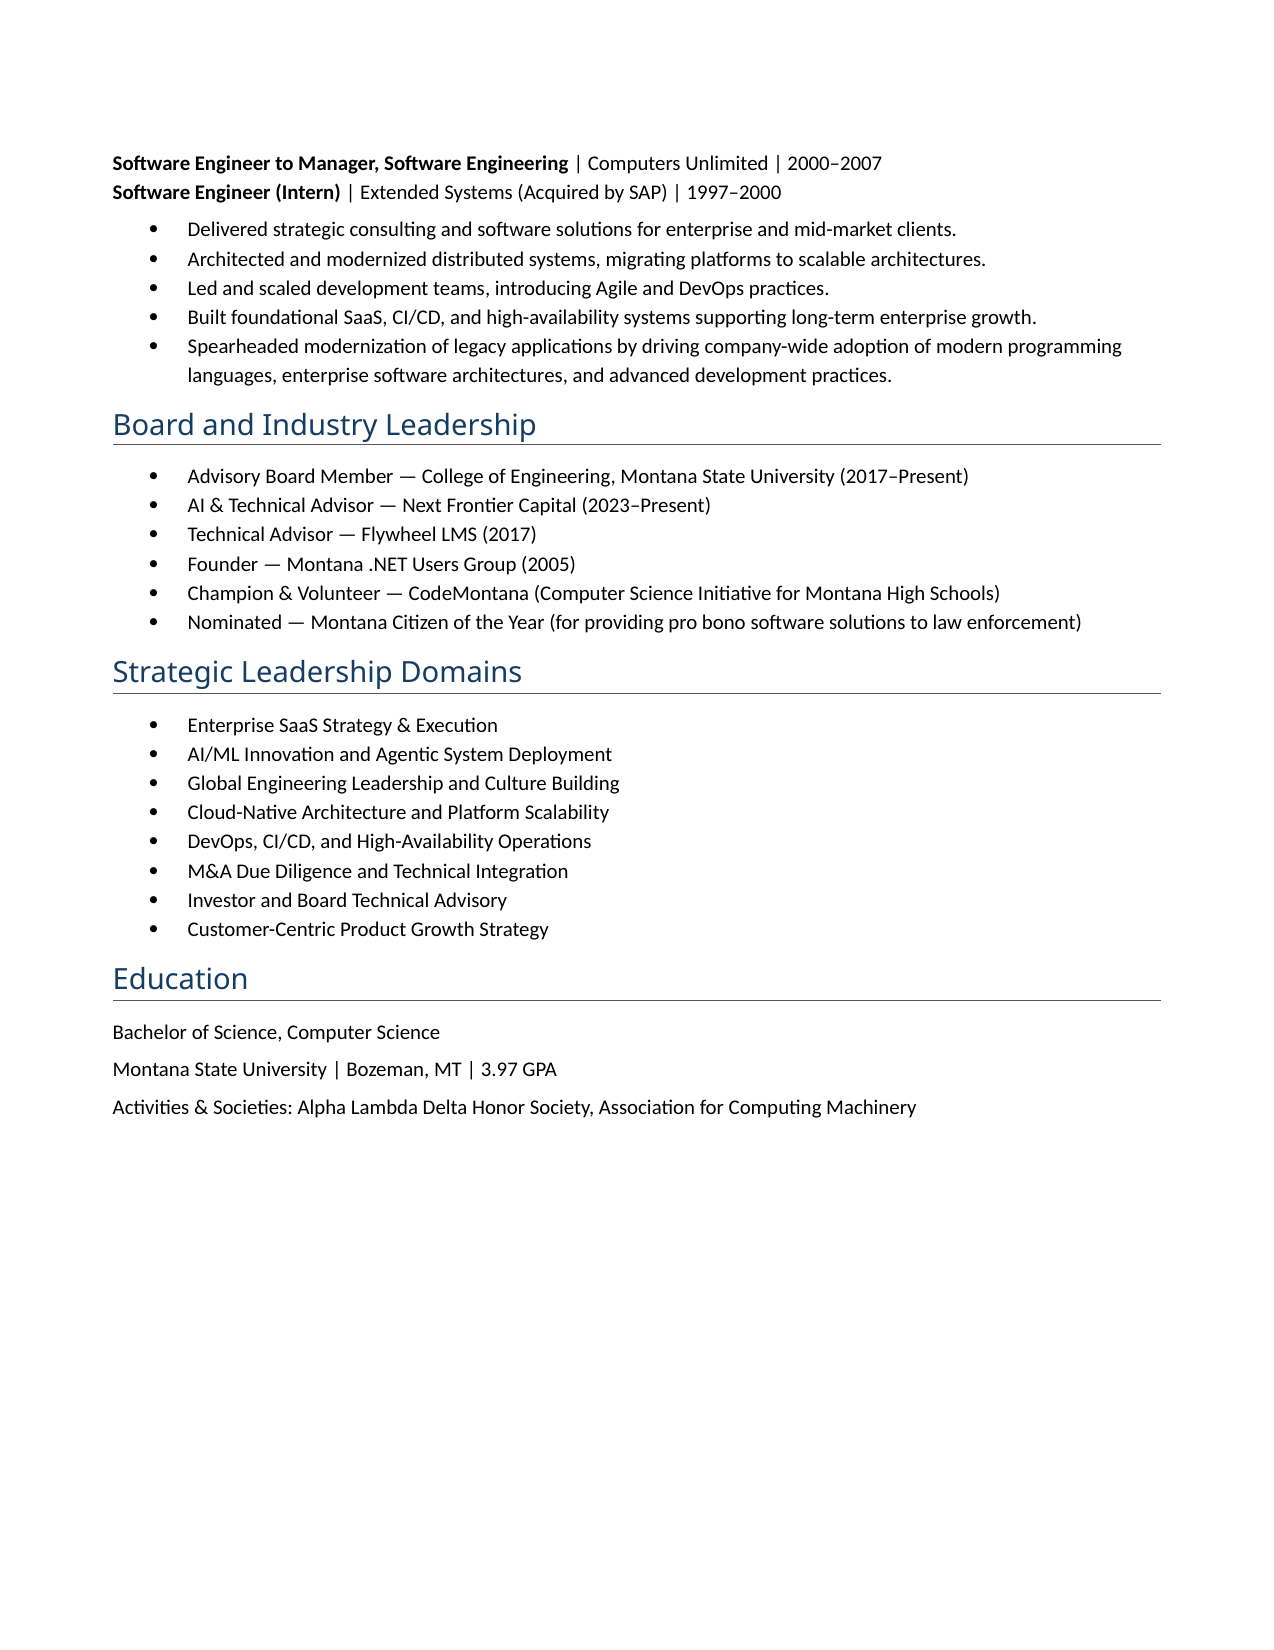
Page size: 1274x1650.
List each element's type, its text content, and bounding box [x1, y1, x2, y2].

list Champion & Volunteer — CodeMontana (Computer Science Initiative for Montana High Schools) [150, 580, 1161, 605]
list Founder — Montana .NET Users Group (2005) [150, 551, 1161, 576]
list Technical Advisor — Flywheel LMS (2017) [150, 522, 1161, 547]
list M&A Due Diligence and Technical Integration [150, 858, 1161, 883]
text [112, 150, 1161, 204]
subtitle Education [112, 958, 1161, 1001]
list Global Engineering Leadership and Culture Building [150, 770, 1161, 796]
text Montana State University | Bozeman, MT | 3.97 GPA [112, 1057, 1161, 1082]
list DevOps, CI/CD, and High-Availability Operations [150, 829, 1161, 854]
list AI/ML Innovation and Agentic System Deployment [150, 741, 1161, 767]
list Built foundational SaaS, CI/CD, and high-availability systems supporting long-term enterprise growth. [150, 304, 1161, 329]
subtitle Board and Industry Leadership [112, 404, 1161, 445]
text Bachelor of Science, Computer Science [112, 1019, 1161, 1044]
text Activities & Societies: Alpha Lambda Delta Honor Society, Association for Computing Machinery [112, 1094, 1161, 1119]
list Cloud-Native Architecture and Platform Scalability [150, 799, 1161, 825]
list Customer-Centric Product Growth Strategy [150, 916, 1161, 942]
list Investor and Board Technical Advisory [150, 887, 1161, 912]
list Delivered strategic consulting and software solutions for enterprise and mid-market clients. [150, 217, 1161, 242]
list AI & Technical Advisor — Next Frontier Capital (2023–Present) [150, 492, 1161, 518]
list Architected and modernized distributed systems, migrating platforms to scalable architectures. [150, 246, 1161, 271]
list Advisory Board Member — College of Engineering, Montana State University (2017–Present) [150, 463, 1161, 489]
list Enterprise SaaS Strategy & Execution [150, 712, 1161, 737]
list Led and scaled development teams, introducing Agile and DevOps practices. [150, 275, 1161, 300]
list Spearheaded modernization of legacy applications by driving company-wide adoption of modern programming languages, enterprise software architectures, and advanced development practices. [150, 333, 1161, 388]
list Nominated — Montana Citizen of the Year (for providing pro bono software solutions to law enforcement) [150, 609, 1161, 634]
subtitle Strategic Leadership Domains [112, 651, 1161, 694]
